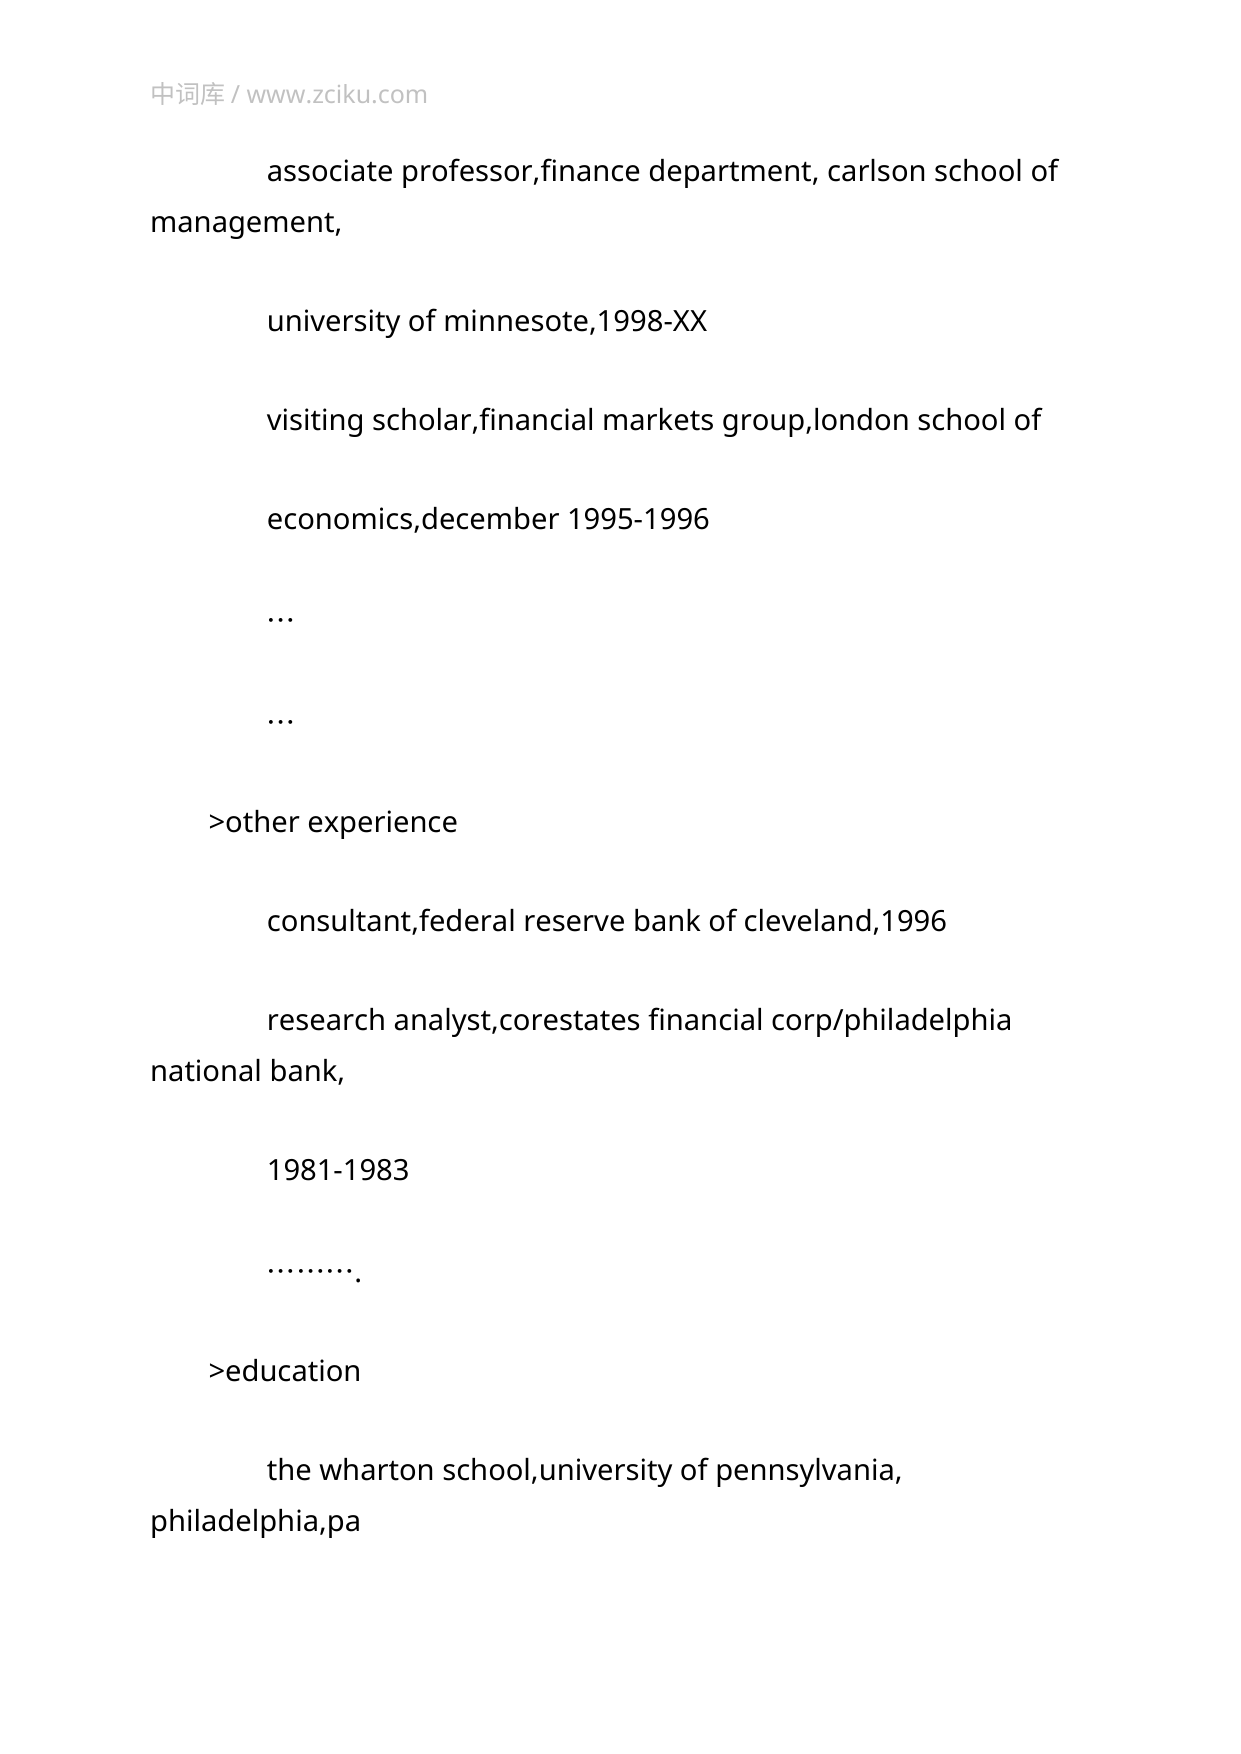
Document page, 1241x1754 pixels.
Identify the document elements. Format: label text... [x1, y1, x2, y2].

text university of minnesote,1998-XX [150, 300, 1090, 340]
text visiting scholar,financial markets group,london school of [150, 399, 1090, 439]
text >other experience [150, 801, 1090, 841]
text research analyst,corestates financial corp/philadelphia national bank, [150, 999, 1090, 1090]
text … [150, 699, 1090, 742]
text economics,december 1995-1996 [150, 498, 1090, 538]
text >education [150, 1350, 1090, 1390]
text the wharton school,university of pennsylvania, philadelphia,pa [150, 1449, 1090, 1540]
text consultant,federal reserve bank of cleveland,1996 [150, 900, 1090, 939]
text … [150, 598, 1090, 640]
text 1981-1983 [150, 1149, 1090, 1189]
text ………. [150, 1248, 1090, 1291]
text associate professor,finance department, carlson school of management, [150, 150, 1090, 241]
